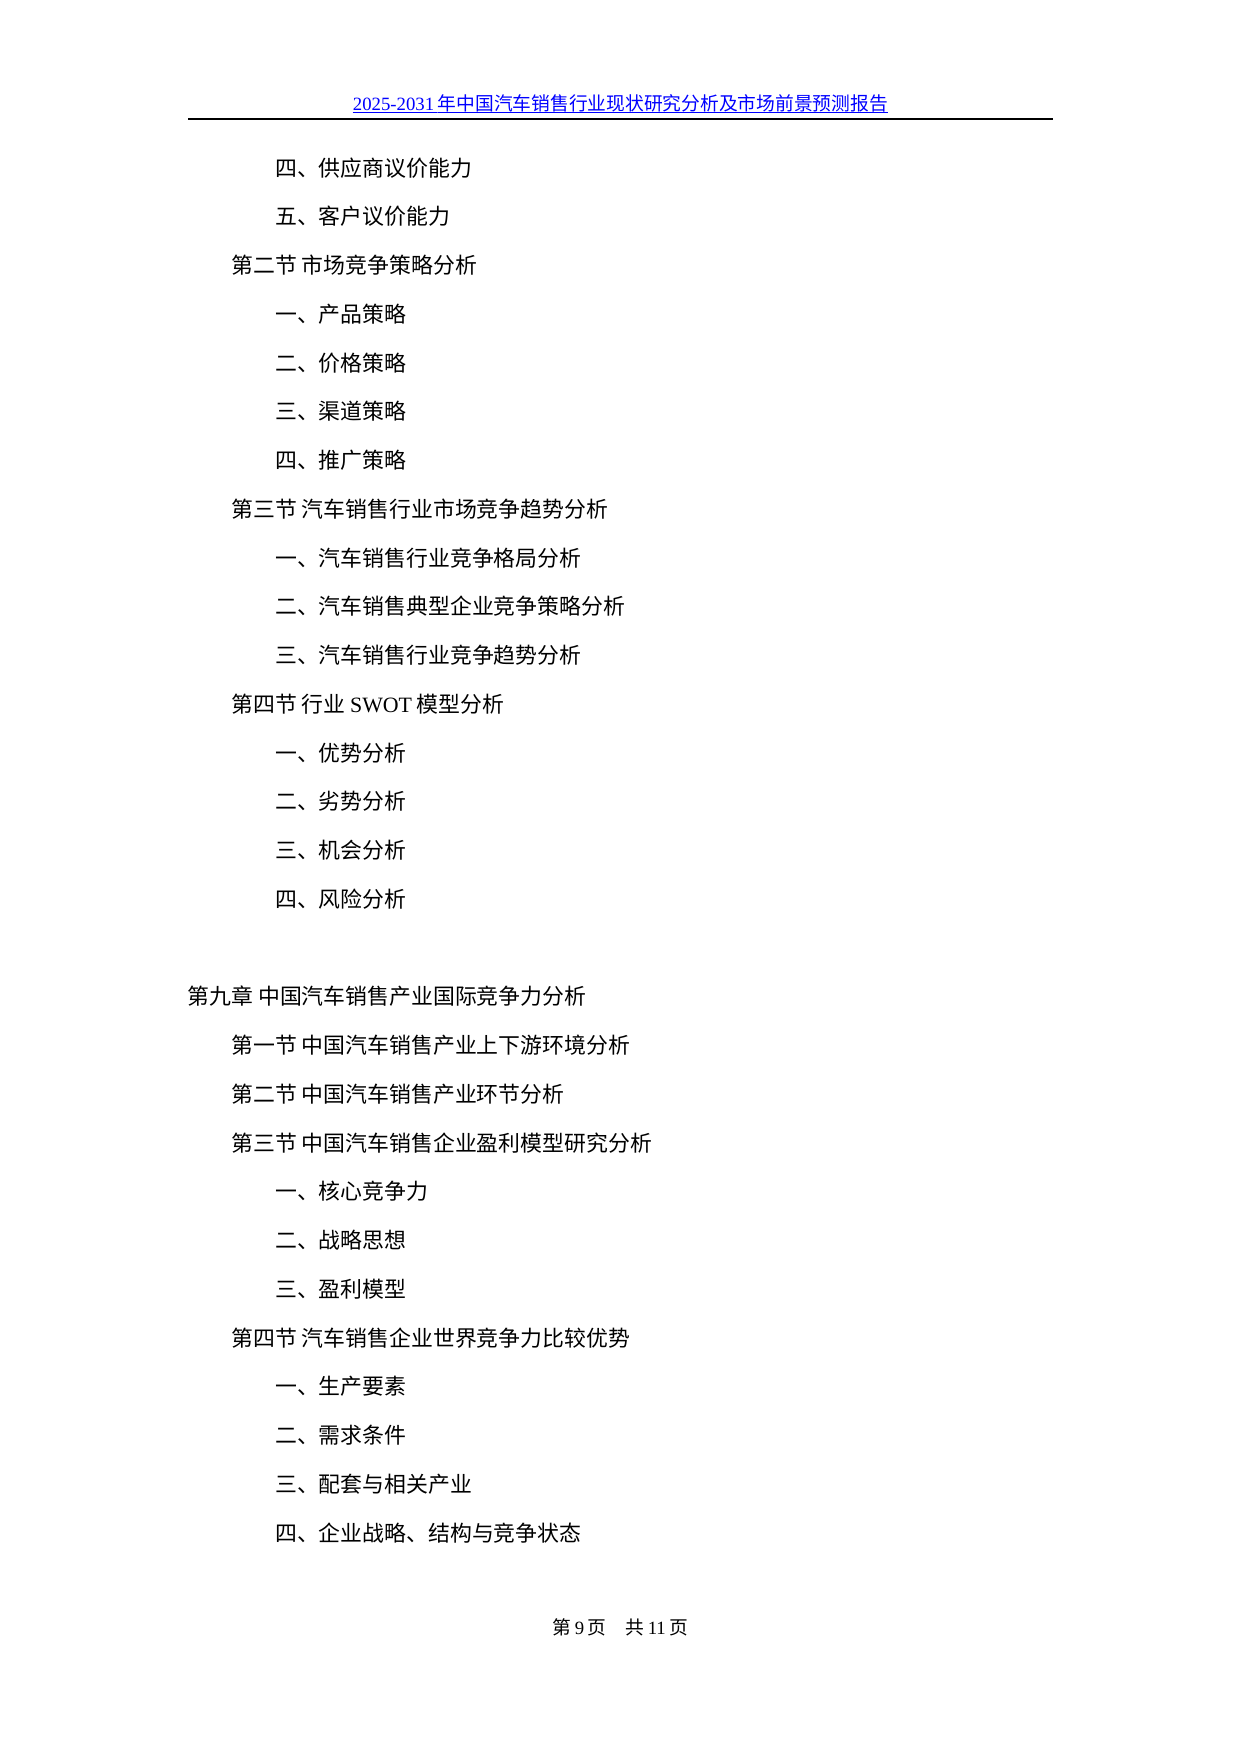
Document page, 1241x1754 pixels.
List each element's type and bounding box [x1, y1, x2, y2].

text [187, 150, 1053, 1548]
